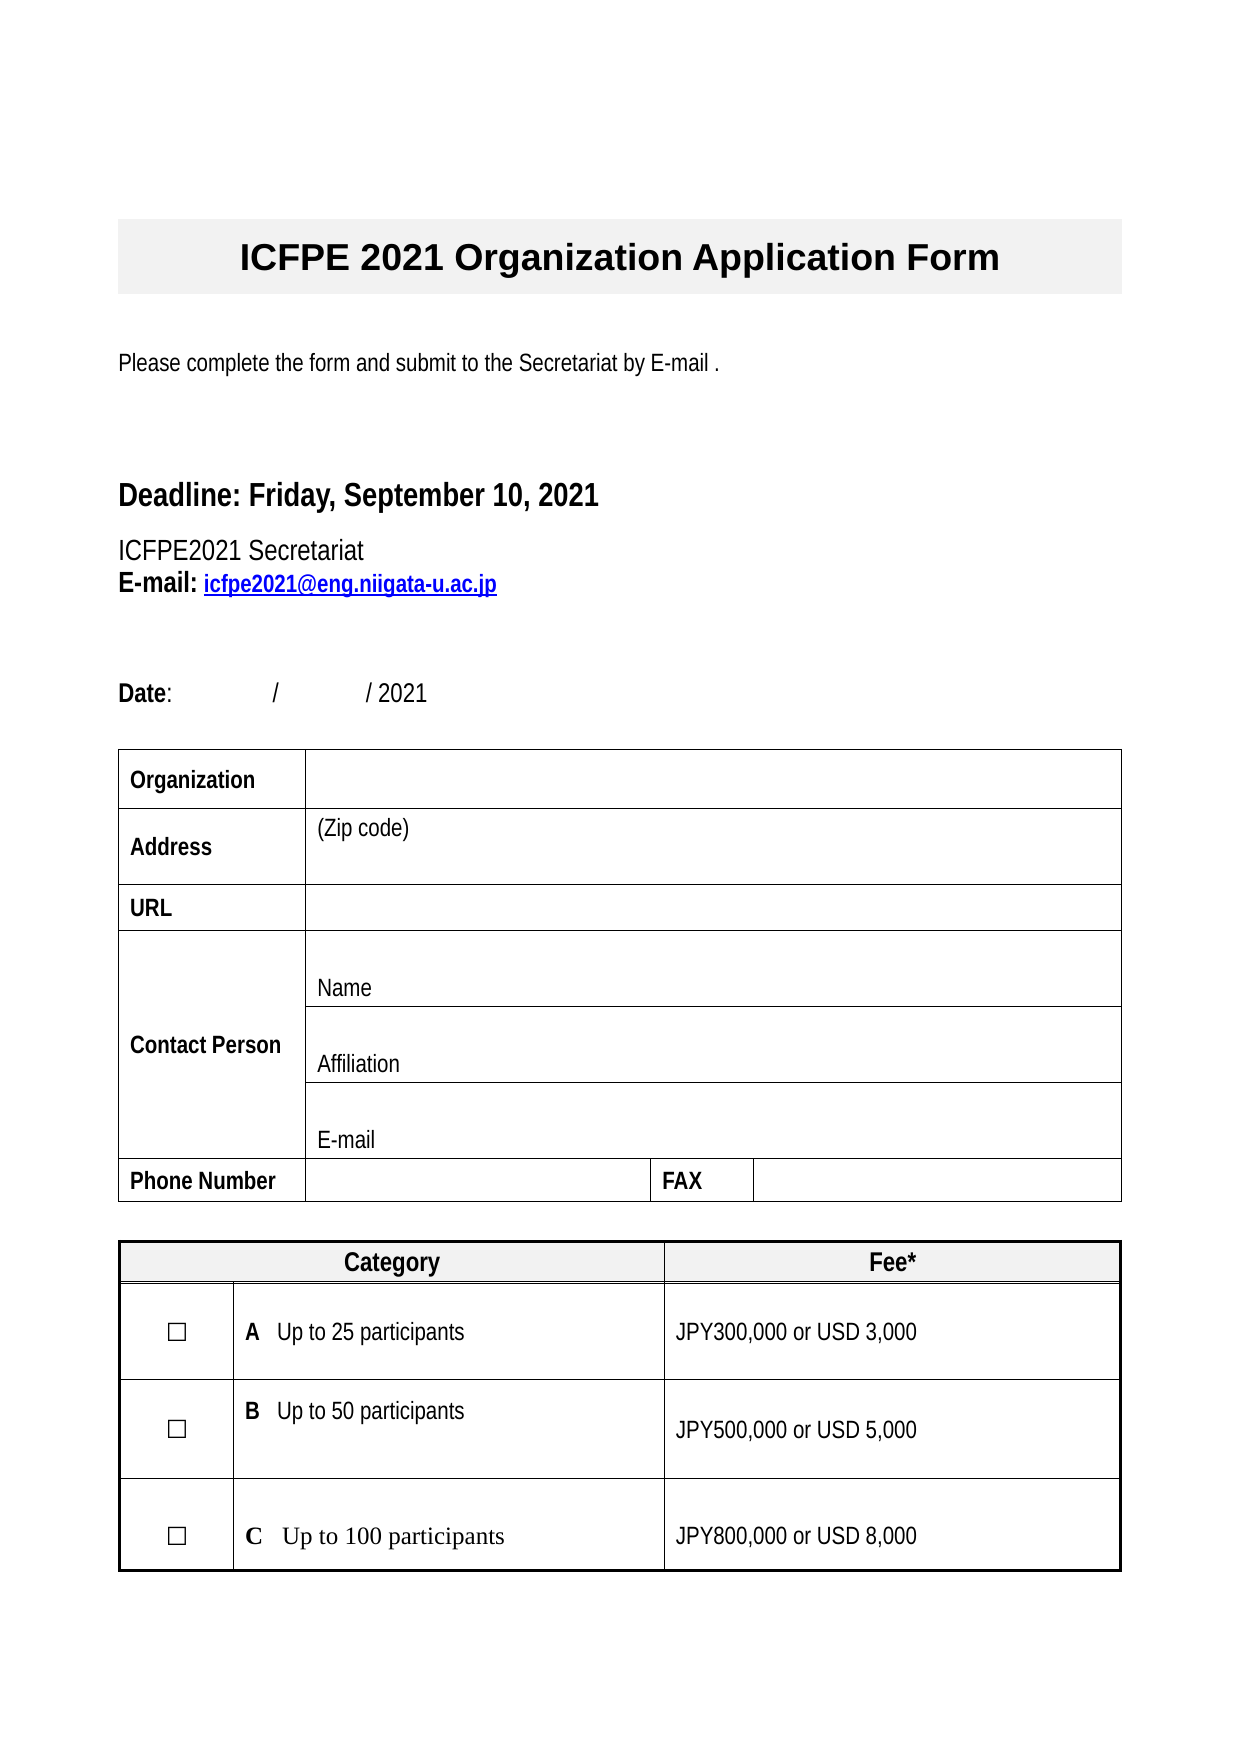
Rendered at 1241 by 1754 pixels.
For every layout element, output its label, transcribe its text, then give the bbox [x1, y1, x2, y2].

table_header Fee* [665, 1243, 1119, 1281]
table_cell (Zip code) [306, 809, 1121, 884]
text E-mail: icfpe2021@eng.niigata-u.ac.jp [118, 569, 1122, 599]
table_header [306, 750, 1121, 808]
text Deadline: Friday, September 10, 2021 [118, 456, 1122, 531]
table_cell C Up to 100 participants [234, 1479, 664, 1569]
table_cell Name [306, 931, 1121, 1006]
table_cell E-mail [306, 1083, 1121, 1158]
table_cell JPY300,000 or USD 3,000 [665, 1284, 1119, 1379]
table_cell Affiliation [306, 1007, 1121, 1082]
table_cell Address [119, 809, 305, 884]
table_cell ☐ [121, 1479, 233, 1569]
table_header Category [121, 1243, 664, 1281]
table_cell Phone Number [119, 1159, 305, 1201]
text Please complete the form and submit to the Secretariat by E-mail . [118, 344, 1122, 381]
table_cell JPY500,000 or USD 5,000 [665, 1380, 1119, 1478]
table_cell [306, 885, 1121, 930]
table_cell [306, 1159, 650, 1201]
title ICFPE 2021 Organization Application Form [118, 219, 1122, 294]
table_cell URL [119, 885, 305, 930]
table_cell FAX [651, 1159, 753, 1201]
table_header Organization [119, 750, 305, 808]
table_cell B Up to 50 participants [234, 1380, 664, 1478]
table_cell ☐ [121, 1380, 233, 1478]
table_cell ☐ [121, 1284, 233, 1379]
table_cell [754, 1159, 1121, 1201]
text ICFPE2021 Secretariat [118, 531, 1122, 569]
table_cell JPY800,000 or USD 8,000 [665, 1479, 1119, 1569]
table_cell A Up to 25 participants [234, 1284, 664, 1379]
text Date: / / 2021 [118, 674, 1122, 749]
table_cell Contact Person [119, 931, 305, 1158]
